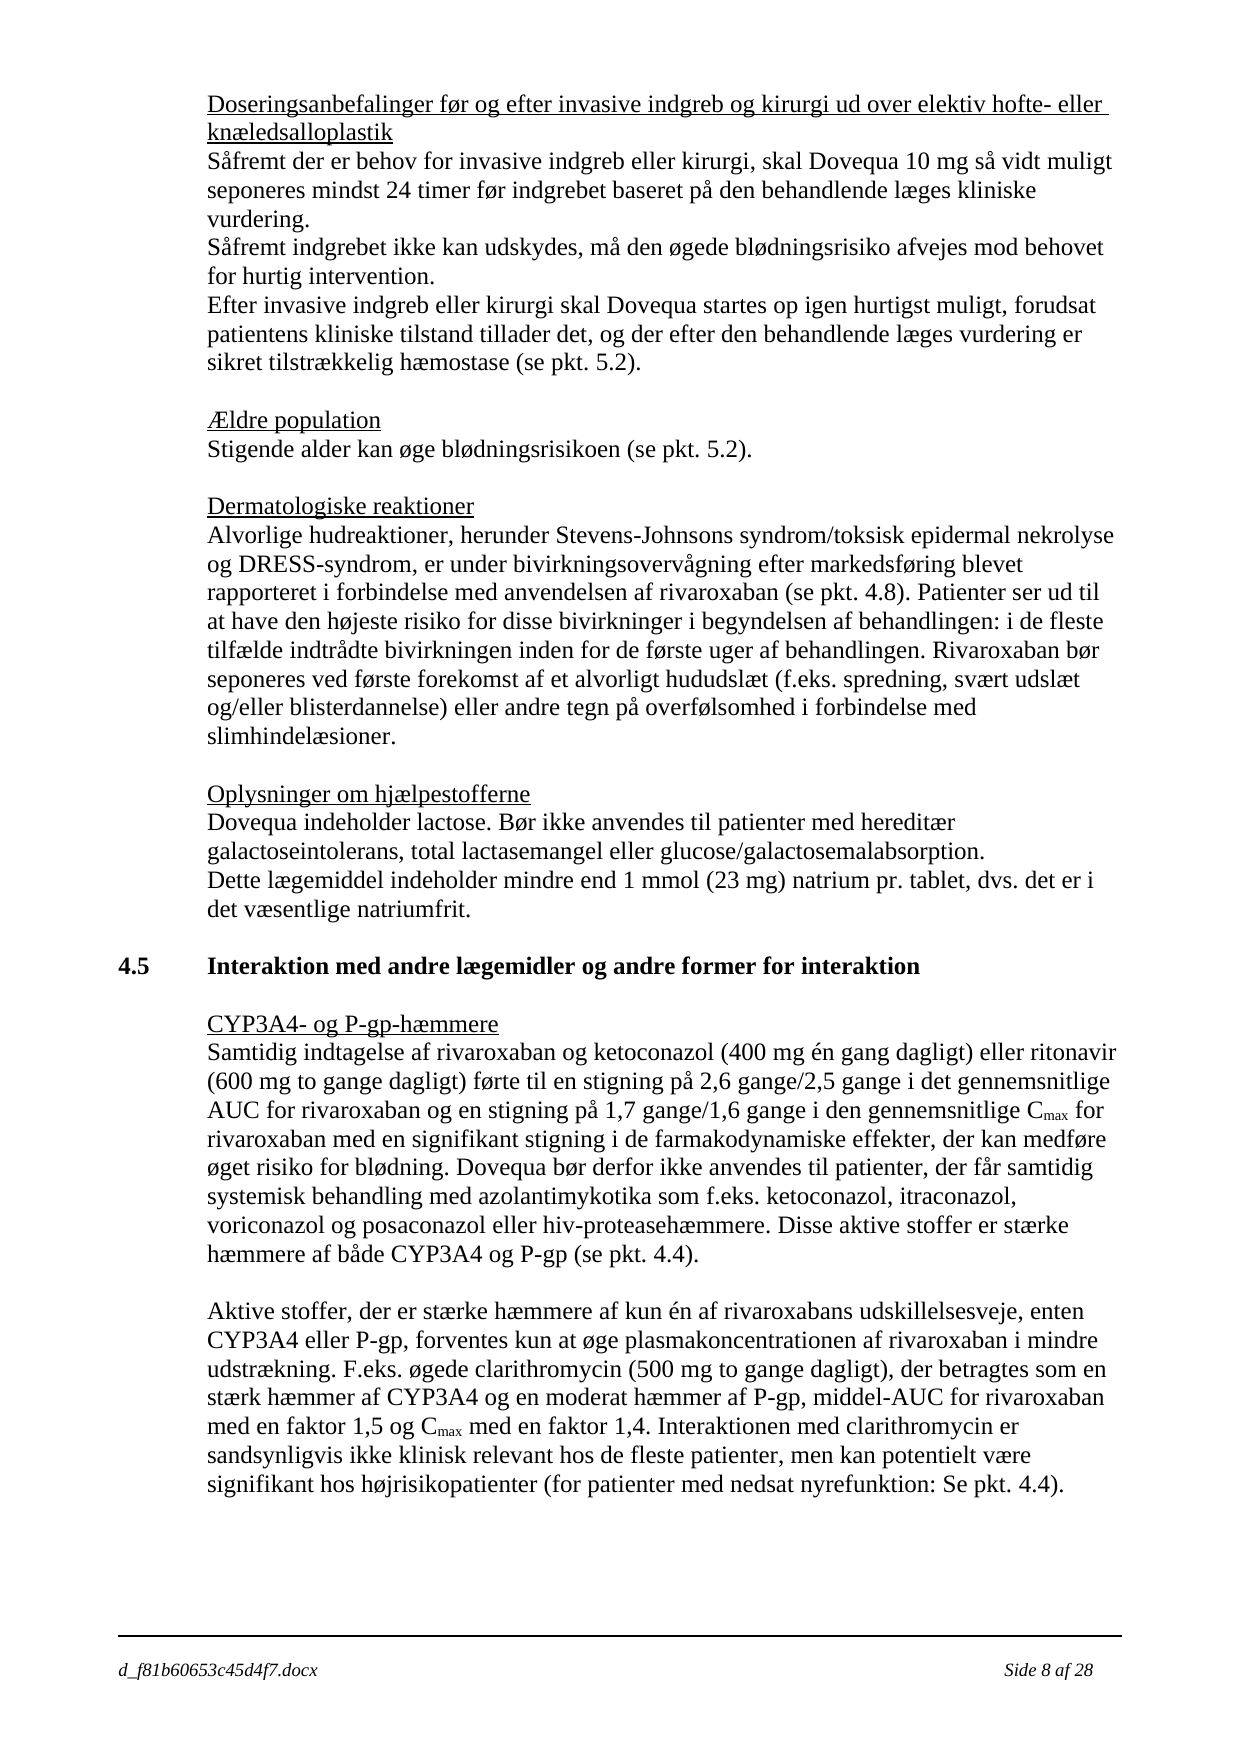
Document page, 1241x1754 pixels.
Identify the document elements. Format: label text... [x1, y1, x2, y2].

text Såfremt indgrebet ikke kan udskydes, må den øgede blødningsrisiko afvejes mod behovet for hurtig intervention. [207, 232, 1122, 290]
text Dovequa indeholder lactose. Bør ikke anvendes til patienter med hereditær galactoseintolerans, total lactasemangel eller glucose/galactosemalabsorption. [207, 807, 1122, 865]
text Dette lægemiddel indeholder mindre end 1 mmol (23 mg) natrium pr. tablet, dvs. det er i det væsentlige natriumfrit. [207, 865, 1122, 922]
text Alvorlige hudreaktioner, herunder Stevens-Johnsons syndrom/toksisk epidermal nekrolyse og DRESS-syndrom, er under bivirkningsovervågning efter markedsføring blevet rapporteret i forbindelse med anvendelsen af rivaroxaban (se pkt. 4.8). Patienter ser ud til at have den højeste risiko for disse bivirkninger i begyndelsen af behandlingen: i de fleste tilfælde indtrådte bivirkningen inden for de første uger af behandlingen. Rivaroxaban bør seponeres ved første forekomst af et alvorligt hududslæt (f.eks. spredning, svært udslæt og/eller blisterdannelse) eller andre tegn på overfølsomhed i forbindelse med slimhindelæsioner. [207, 520, 1122, 750]
text CYP3A4- og P-gp-hæmmere [207, 1009, 1122, 1037]
text Samtidig indtagelse af rivaroxaban og ketoconazol (400 mg én gang dagligt) eller ritonavir (600 mg to gange dagligt) førte til en stigning på 2,6 gange/2,5 gange i det gennemsnitlige AUC for rivaroxaban og en stigning på 1,7 gange/1,6 gange i den gennemsnitlige Cmax for rivaroxaban med en signifikant stigning i de farmakodynamiske effekter, der kan medføre øget risiko for blødning. Dovequa bør derfor ikke anvendes til patienter, der får samtidig systemisk behandling med azolantimykotika som f.eks. ketoconazol, itraconazol, voriconazol og posaconazol eller hiv-proteasehæmmere. Disse aktive stoffer er stærke hæmmere af både CYP3A4 og P-gp (se pkt. 4.4). [207, 1037, 1122, 1267]
text Ældre population [207, 405, 1122, 434]
text Stigende alder kan øge blødningsrisikoen (se pkt. 5.2). [207, 434, 1122, 462]
text Såfremt der er behov for invasive indgreb eller kirurgi, skal Dovequa 10 mg så vidt muligt seponeres mindst 24 timer før indgrebet baseret på den behandlende læges kliniske vurdering. [207, 146, 1122, 232]
text Dermatologiske reaktioner [207, 491, 1122, 520]
text Aktive stoffer, der er stærke hæmmere af kun én af rivaroxabans udskillelsesveje, enten CYP3A4 eller P-gp, forventes kun at øge plasmakoncentrationen af rivaroxaban i mindre udstrækning. F.eks. øgede clarithromycin (500 mg to gange dagligt), der betragtes som en stærk hæmmer af CYP3A4 og en moderat hæmmer af P-gp, middel-AUC for rivaroxaban med en faktor 1,5 og Cmax med en faktor 1,4. Interaktionen med clarithromycin er sandsynligvis ikke klinisk relevant hos de fleste patienter, men kan potentielt være signifikant hos højrisikopatienter (for patienter med nedsat nyrefunktion: Se pkt. 4.4). [207, 1296, 1122, 1497]
text Oplysninger om hjælpestofferne [207, 779, 1122, 807]
text Doseringsanbefalinger før og efter invasive indgreb og kirurgi ud over elektiv hofte- eller knæledsalloplastik [207, 89, 1122, 146]
text 4.5 Interaktion med andre lægemidler og andre former for interaktion [118, 951, 1122, 980]
text Efter invasive indgreb eller kirurgi skal Dovequa startes op igen hurtigst muligt, forudsat patientens kliniske tilstand tillader det, og der efter den behandlende læges vurdering er sikret tilstrækkelig hæmostase (se pkt. 5.2). [207, 290, 1122, 376]
